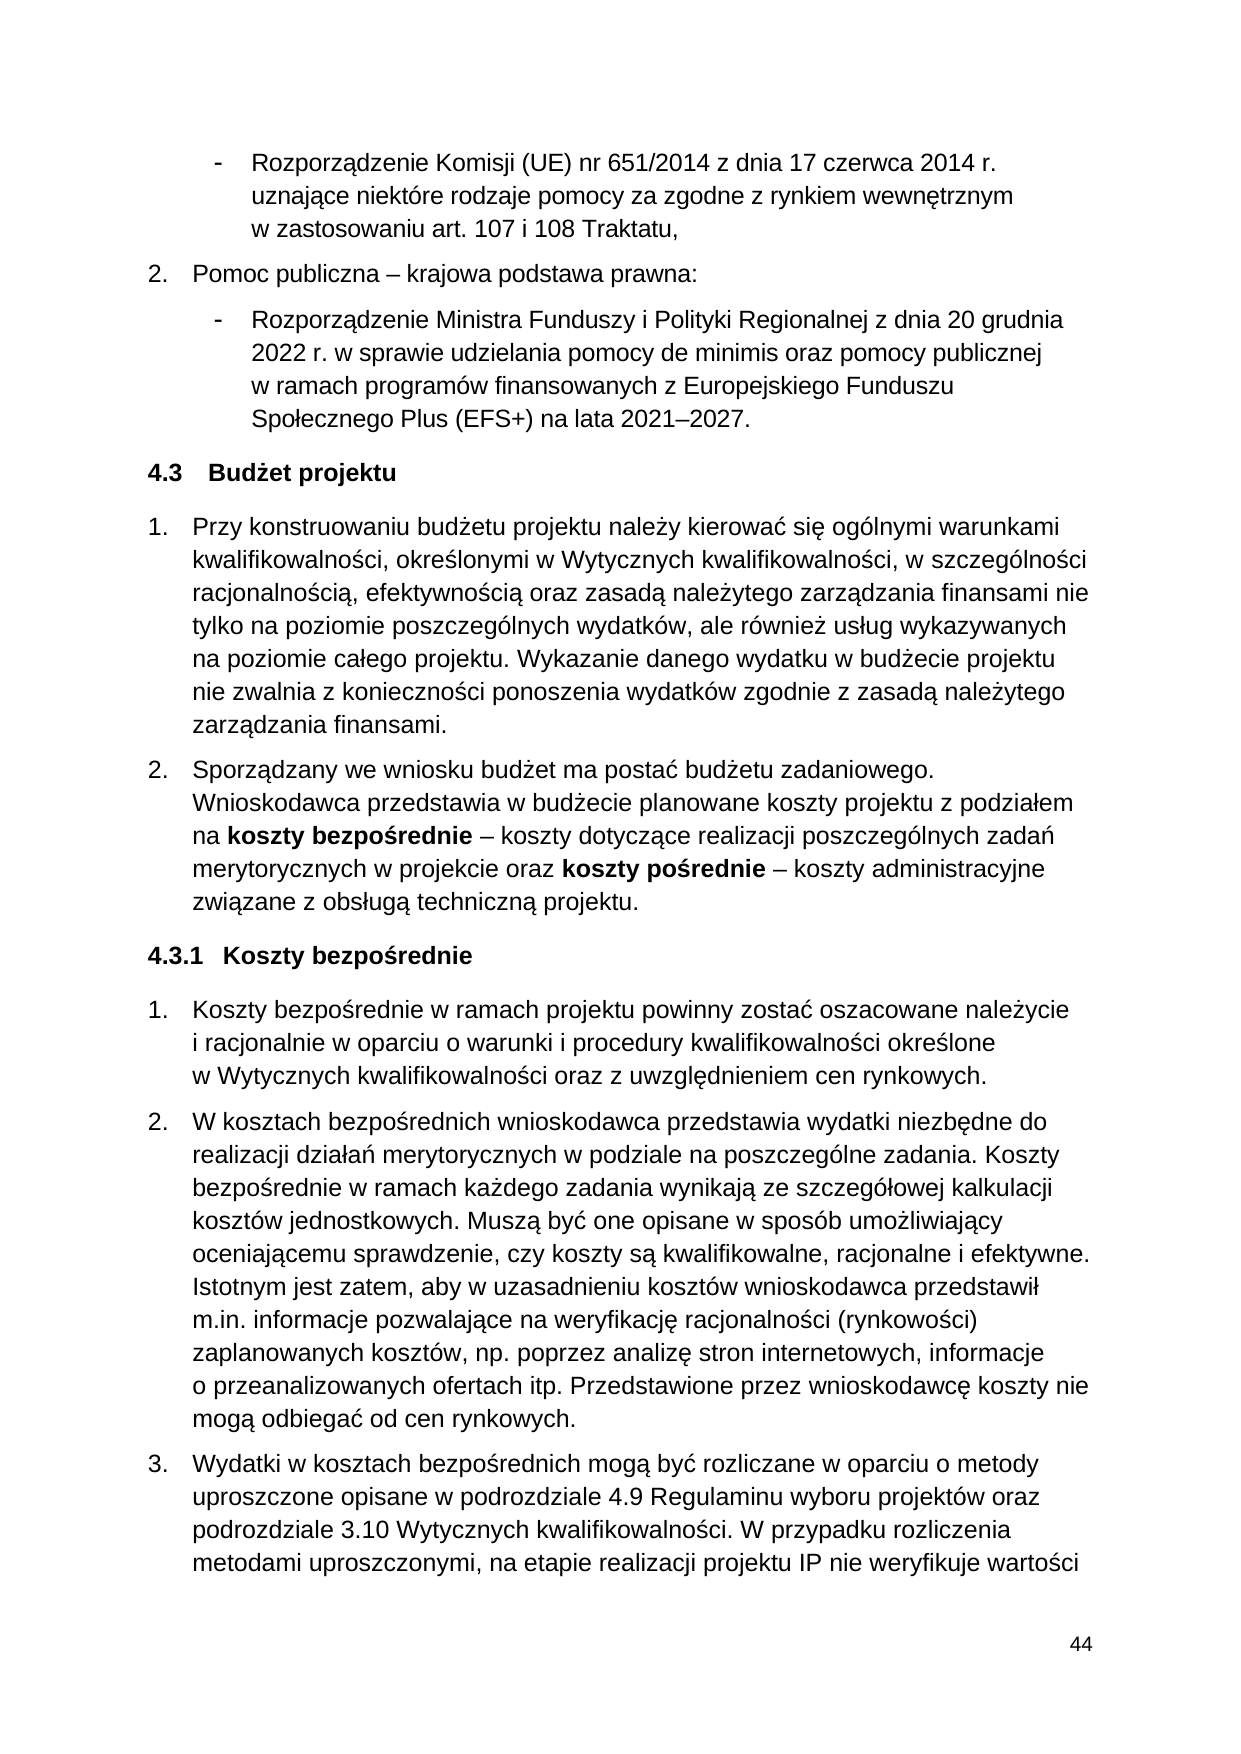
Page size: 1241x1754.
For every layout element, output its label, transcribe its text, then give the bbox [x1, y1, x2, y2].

list Rozporządzenie Ministra Funduszy i Polityki Regionalnej z dnia 20 grudnia 2022 r. w sprawie udzielania pomocy de minimis oraz pomocy publicznej w ramach programów finansowanych z Europejskiego Funduszu Społecznego Plus (EFS+) na lata 2021–2027. [214, 305, 1093, 433]
list W kosztach bezpośrednich wnioskodawca przedstawia wydatki niezbędne do realizacji działań merytorycznych w podziale na poszczególne zadania. Koszty bezpośrednie w ramach każdego zadania wynikają ze szczegółowej kalkulacji kosztów jednostkowych. Muszą być one opisane w sposób umożliwiający oceniającemu sprawdzenie, czy koszty są kwalifikowalne, racjonalne i efektywne. Istotnym jest zatem, aby w uzasadnieniu kosztów wnioskodawca przedstawił m.in. informacje pozwalające na weryfikację racjonalności (rynkowości) zaplanowanych kosztów, np. poprzez analizę stron internetowych, informacje o przeanalizowanych ofertach itp. Przedstawione przez wnioskodawcę koszty nie mogą odbiegać od cen rynkowych. [148, 1107, 1093, 1433]
list Przy konstruowaniu budżetu projektu należy kierować się ogólnymi warunkami kwalifikowalności, określonymi w Wytycznych kwalifikowalności, w szczególności racjonalnością, efektywnością oraz zasadą należytego zarządzania finansami nie tylko na poziomie poszczególnych wydatków, ale również usług wykazywanych na poziomie całego projektu. Wykazanie danego wydatku w budżecie projektu nie zwalnia z konieczności ponoszenia wydatków zgodnie z zasadą należytego zarządzania finansami. [148, 512, 1093, 738]
list Rozporządzenie Komisji (UE) nr 651/2014 z dnia 17 czerwca 2014 r. uznające niektóre rodzaje pomocy za zgodne z rynkiem wewnętrznym w zastosowaniu art. 107 i 108 Traktatu, [214, 148, 1093, 242]
list Sporządzany we wniosku budżet ma postać budżetu zadaniowego. Wnioskodawca przedstawia w budżecie planowane koszty projektu z podziałem na koszty bezpośrednie – koszty dotyczące realizacji poszczególnych zadań merytorycznych w projekcie oraz koszty pośrednie – koszty administracyjne związane z obsługą techniczną projektu. [148, 755, 1093, 916]
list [148, 1449, 1093, 1577]
subtitle Koszty bezpośrednie [148, 941, 1093, 970]
list Pomoc publiczna – krajowa podstawa prawna: [148, 259, 1093, 288]
subtitle Budżet projektu [148, 458, 1093, 487]
list Koszty bezpośrednie w ramach projektu powinny zostać oszacowane należycie i racjonalnie w oparciu o warunki i procedury kwalifikowalności określone w Wytycznych kwalifikowalności oraz z uwzględnieniem cen rynkowych. [148, 995, 1093, 1090]
